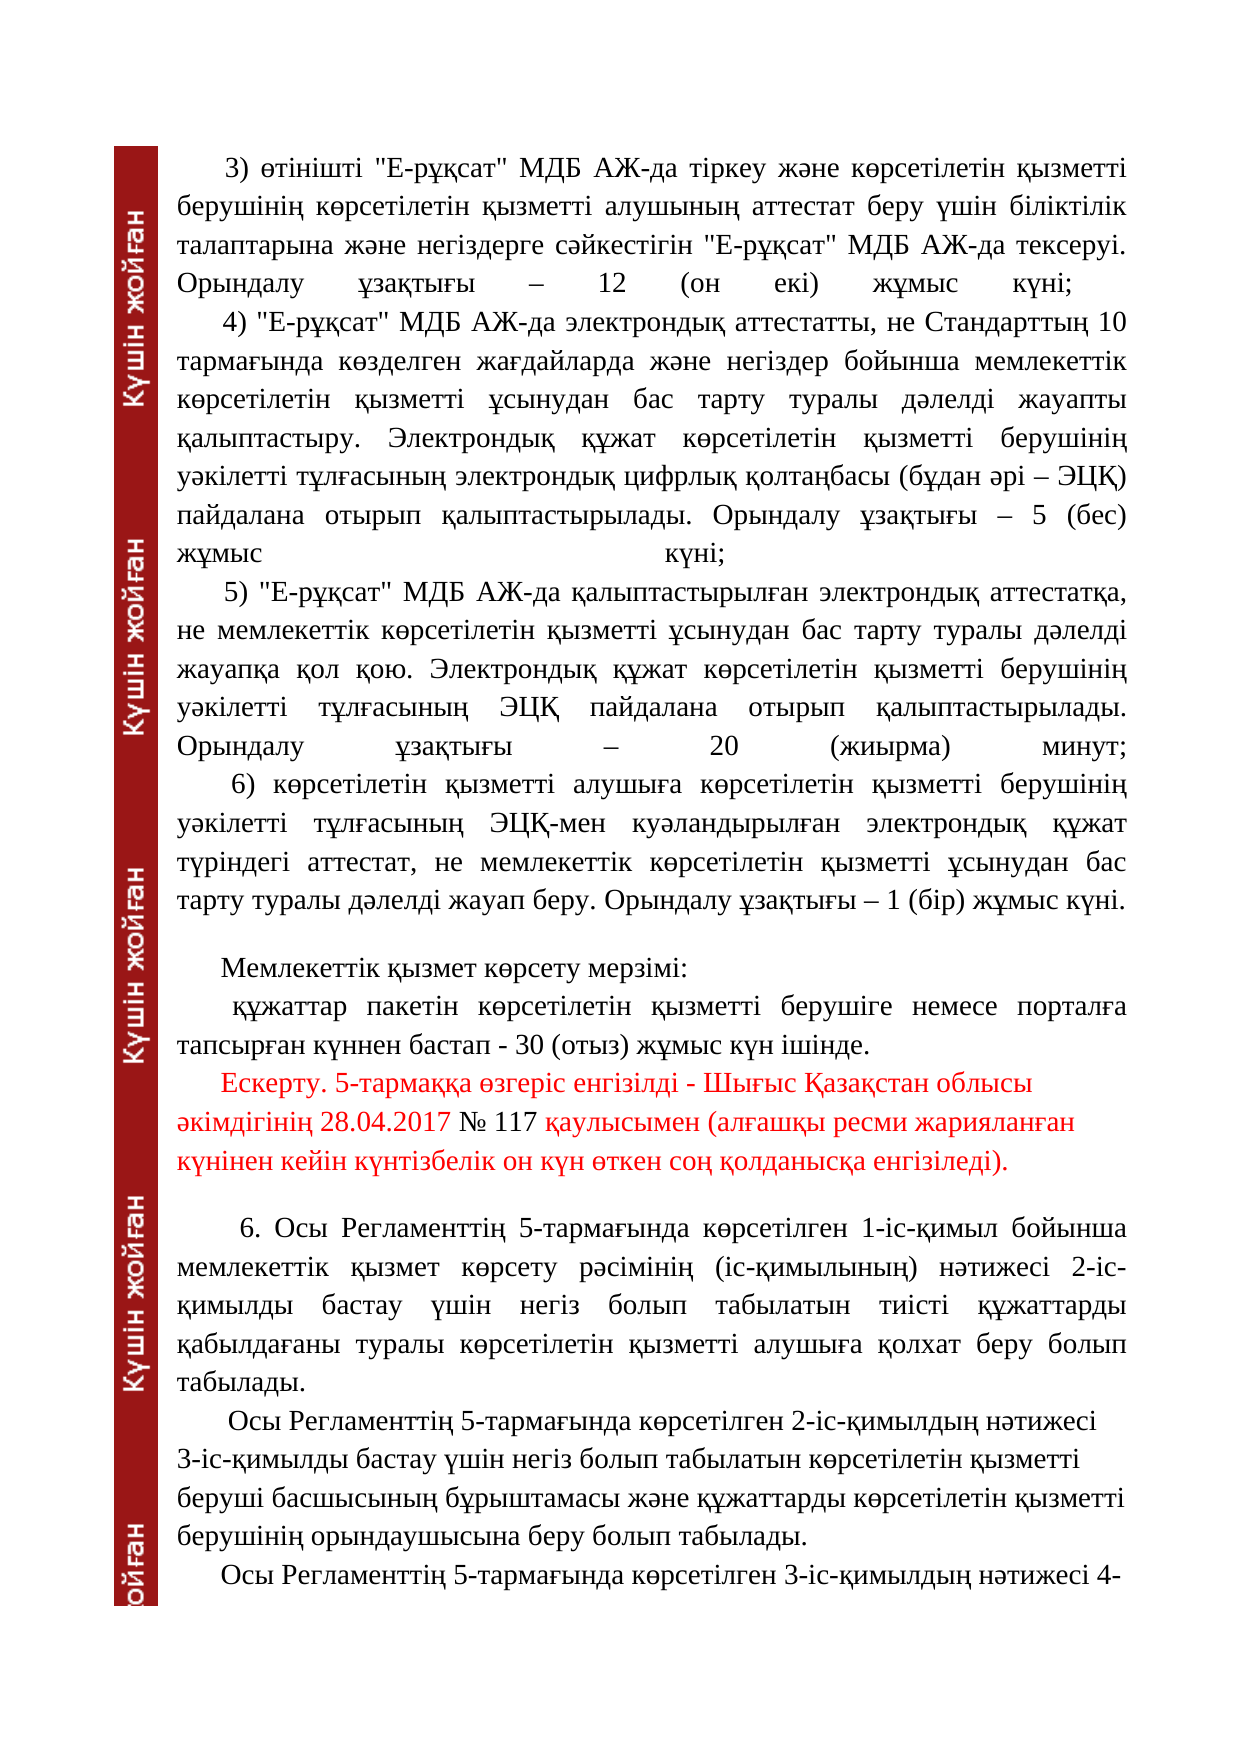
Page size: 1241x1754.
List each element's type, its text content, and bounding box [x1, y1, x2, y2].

picture [114, 1061, 158, 1066]
text Ескерту. 5-тармаққа өзгеріс енгізілді - Шығыс Қазақстан облысы әкімдігінің 28.04.2017 № 117 қаулысымен (алғашқы ресми жарияланған күнінен кейін күнтізбелік он күн өткен соң қолданысқа енгізіледі). [112, 1066, 1128, 1206]
picture [114, 983, 158, 988]
picture [114, 1398, 158, 1403]
picture [114, 946, 158, 950]
text құжаттар пакетін көрсетілетін қызметті берушіге немесе порталға тапсырған күннен бастап - 30 (отыз) жұмыс күн ішінде. [112, 988, 1128, 1061]
picture [114, 1206, 158, 1210]
text 6. Осы Регламенттің 5-тармағында көрсетілген 1-іс-қимыл бойынша мемлекеттік қызмет көрсету рәсімінің (іс-қимылының) нәтижесі 2-іс-қимылды бастау үшін негіз болып табылатын тиісті құжаттарды қабылдағаны туралы көрсетілетін қызметті алушыға қолхат беру болып табылады. [112, 1210, 1128, 1398]
text Мемлекеттік қызмет көрсету мерзімі: [112, 950, 1128, 983]
picture [114, 1591, 158, 1606]
picture [114, 146, 158, 150]
